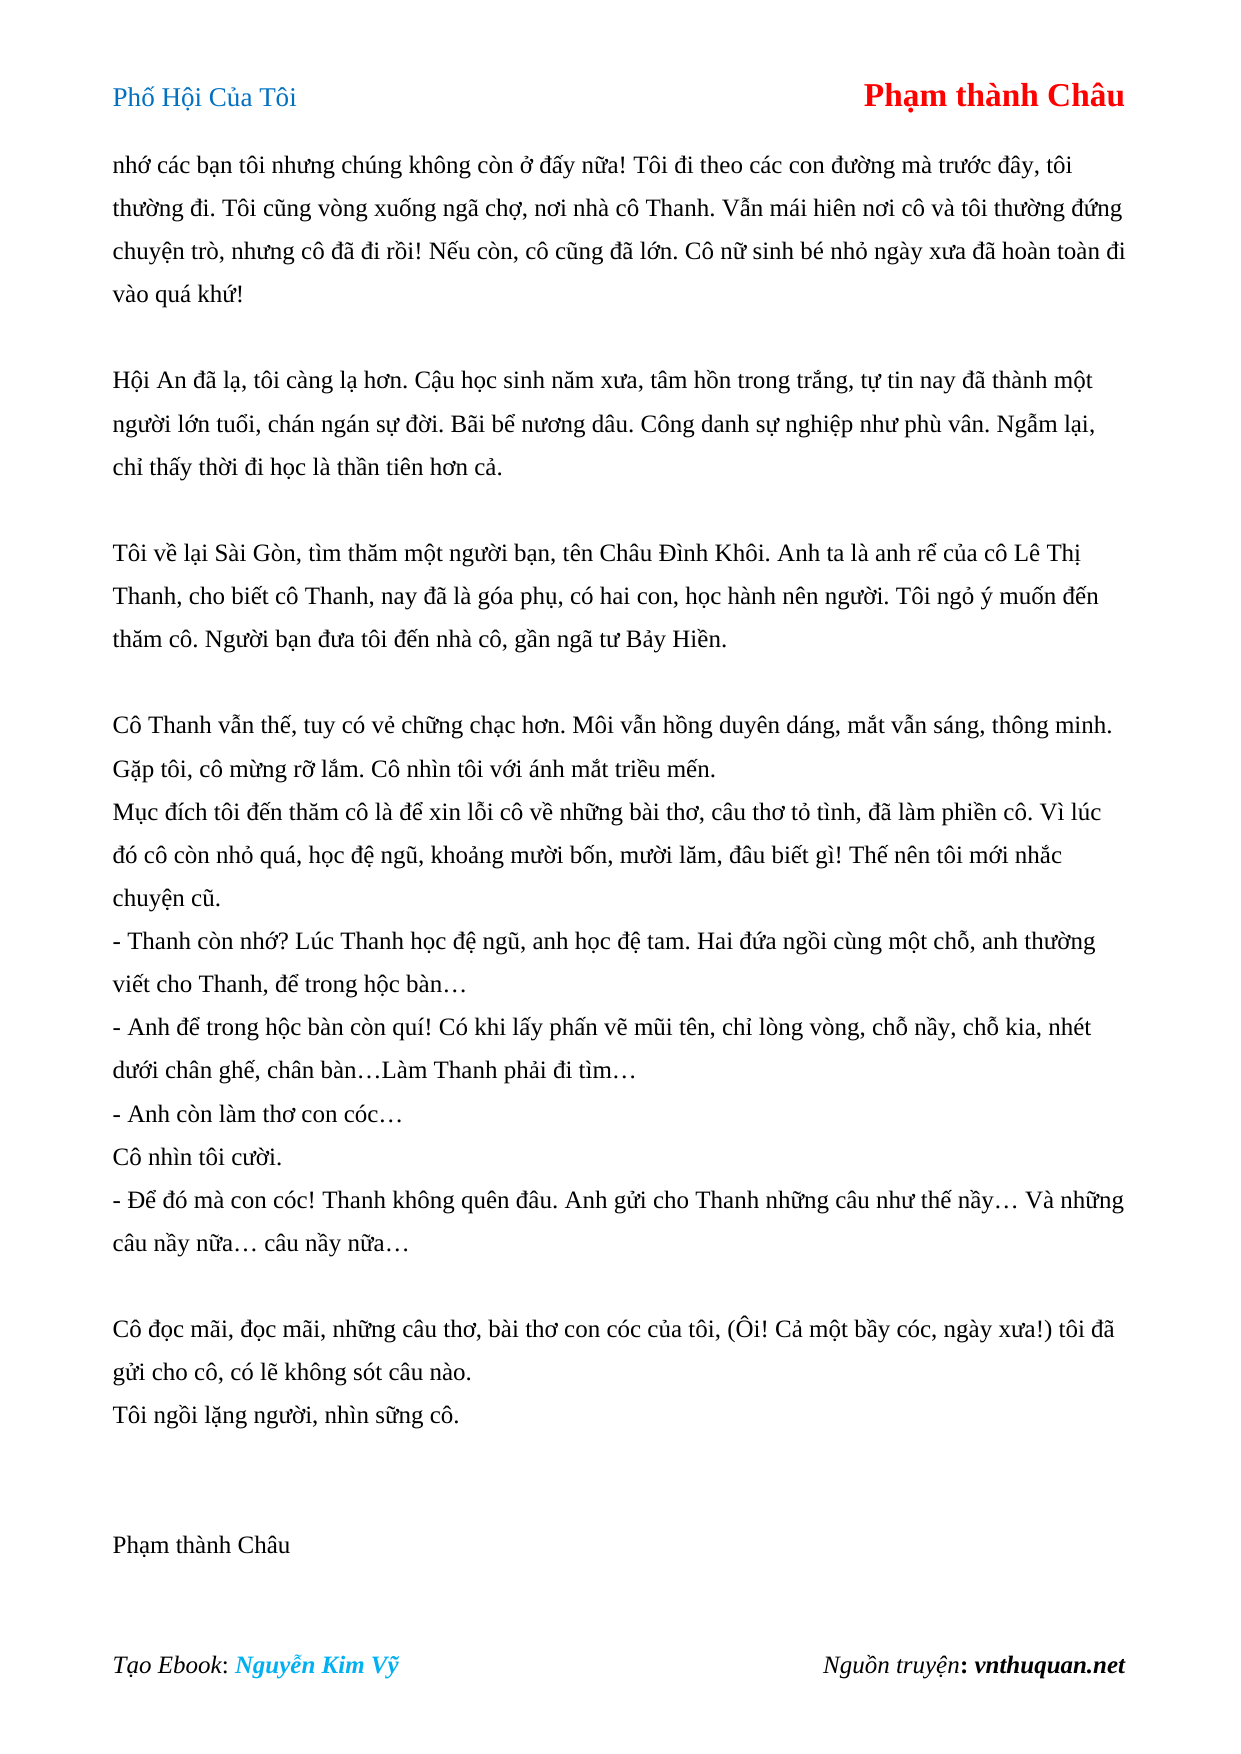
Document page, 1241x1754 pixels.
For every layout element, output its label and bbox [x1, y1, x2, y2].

text [112, 150, 1128, 1559]
